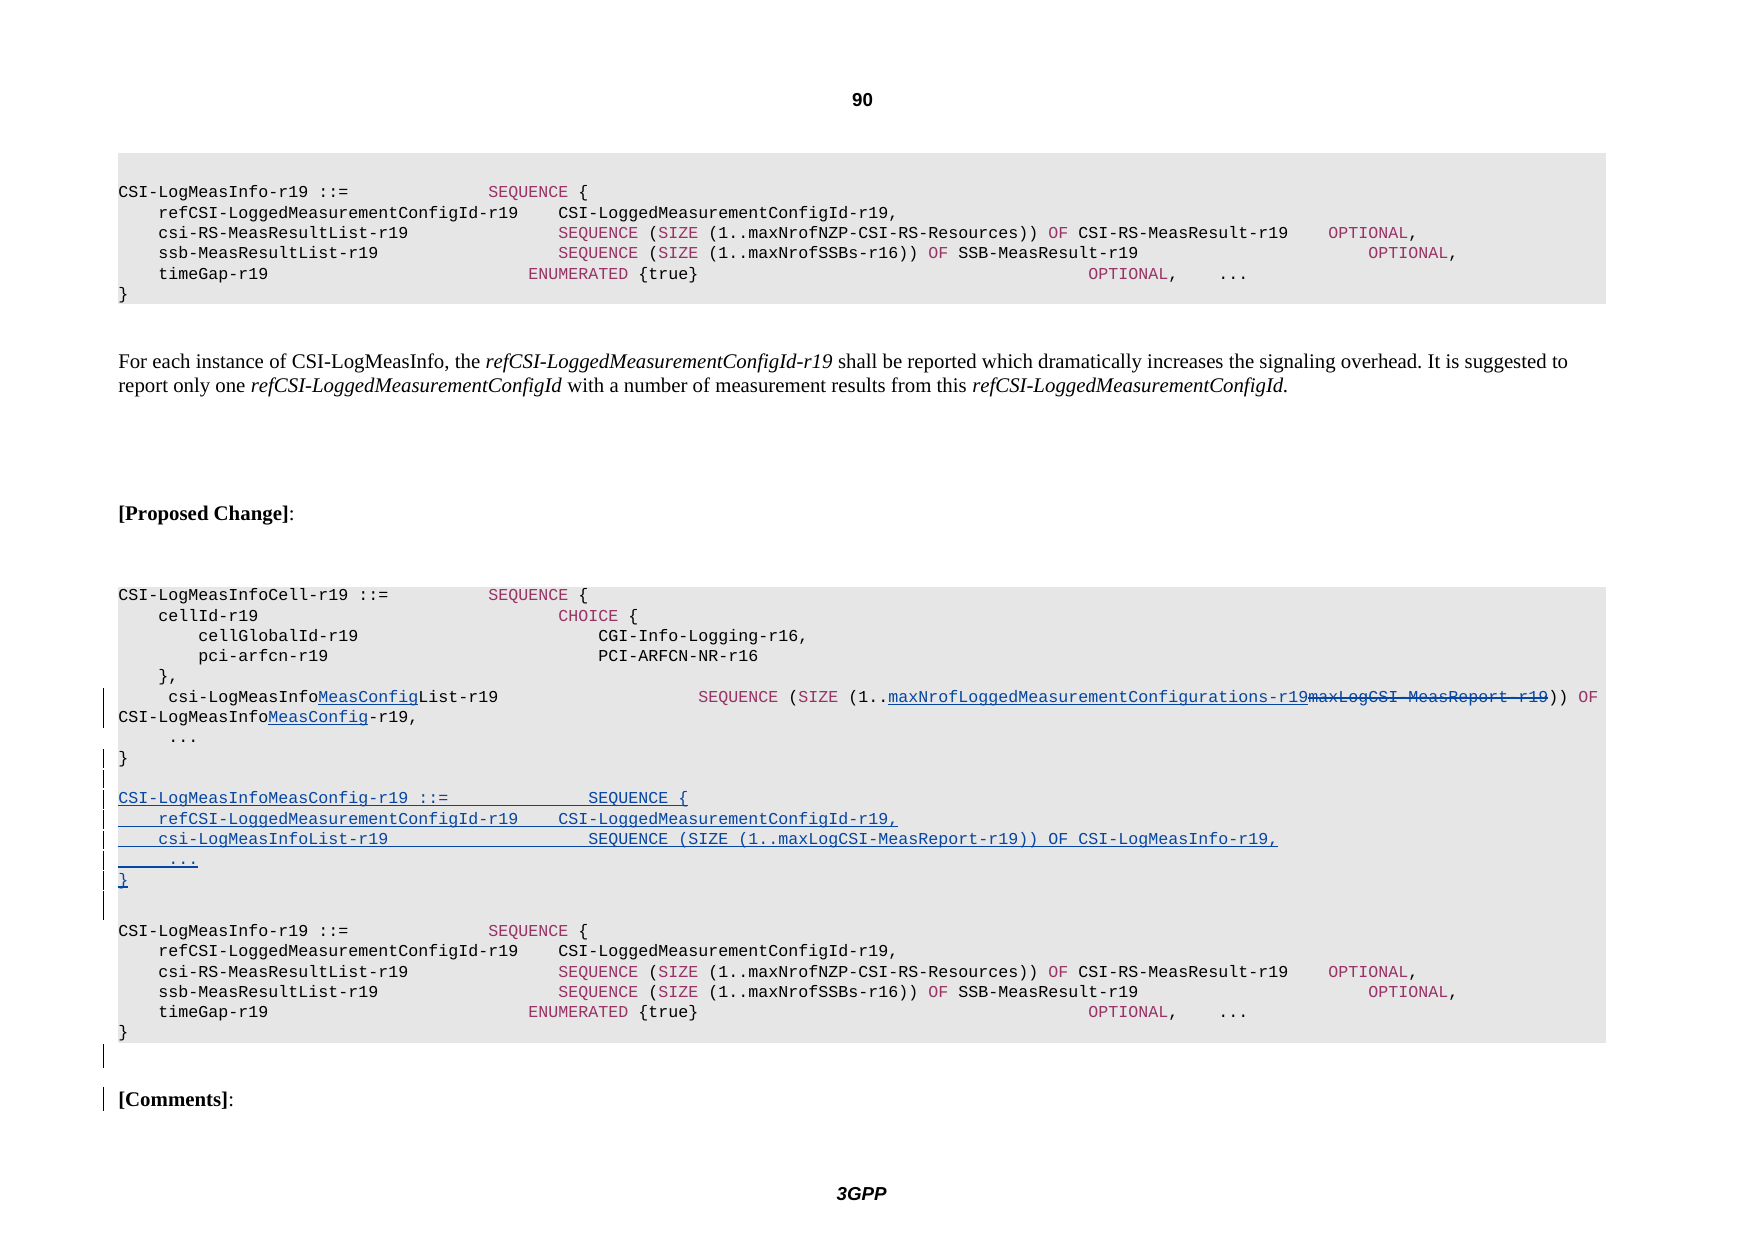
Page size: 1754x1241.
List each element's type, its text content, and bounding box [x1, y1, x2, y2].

text CSI-LogMeasInfo-r19 ::= SEQUENCE { [118, 184, 1606, 203]
text For each instance of CSI-LogMeasInfo, the refCSI-LoggedMeasurementConfigId-r19 shall be reported which dramatically increases the signaling overhead. It is suggested to report only one refCSI-LoggedMeasurementConfigId with a number of measurement results from this refCSI-LoggedMeasurementConfigId. [118, 349, 1606, 397]
text refCSI-LoggedMeasurementConfigId-r19 CSI-LoggedMeasurementConfigId-r19, [118, 943, 1606, 962]
text ... [118, 729, 1606, 748]
text CSI-LogMeasInfo-r19 ::= SEQUENCE { [118, 922, 1606, 941]
text refCSI-LoggedMeasurementConfigId-r19 CSI-LoggedMeasurementConfigId-r19, [118, 204, 1606, 223]
text CSI-LogMeasInfoCell-r19 ::= SEQUENCE { [118, 587, 1606, 606]
text csi-LogMeasInfoList-r19 SEQUENCE (SIZE (1..)) OF CSI-LogMeasInfo-r19, [118, 688, 1606, 727]
text csi-RS-MeasResultList-r19 SEQUENCE (SIZE (1..maxNrofNZP-CSI-RS-Resources)) OF CSI-RS-MeasResult-r19 OPTIONAL, [118, 224, 1606, 243]
text } [118, 286, 1606, 304]
text } [118, 749, 1606, 768]
text cellId-r19 CHOICE { [118, 607, 1606, 626]
text timeGap-r19 ENUMERATED {true} OPTIONAL, ... [118, 265, 1606, 284]
text ssb-MeasResultList-r19 SEQUENCE (SIZE (1..maxNrofSSBs-r16)) OF SSB-MeasResult-r19 OPTIONAL, [118, 983, 1606, 1002]
text } [118, 1024, 1606, 1043]
text ssb-MeasResultList-r19 SEQUENCE (SIZE (1..maxNrofSSBs-r16)) OF SSB-MeasResult-r19 OPTIONAL, [118, 245, 1606, 264]
text cellGlobalId-r19 CGI-Info-Logging-r16, [118, 627, 1606, 646]
text pci-arfcn-r19 PCI-ARFCN-NR-r16 [118, 648, 1606, 667]
text [Comments]: [118, 1087, 1606, 1111]
text csi-RS-MeasResultList-r19 SEQUENCE (SIZE (1..maxNrofNZP-CSI-RS-Resources)) OF CSI-RS-MeasResult-r19 OPTIONAL, [118, 963, 1606, 982]
text }, [118, 668, 1606, 687]
text timeGap-r19 ENUMERATED {true} OPTIONAL, ... [118, 1004, 1606, 1023]
text [Proposed Change]: [118, 501, 1606, 525]
